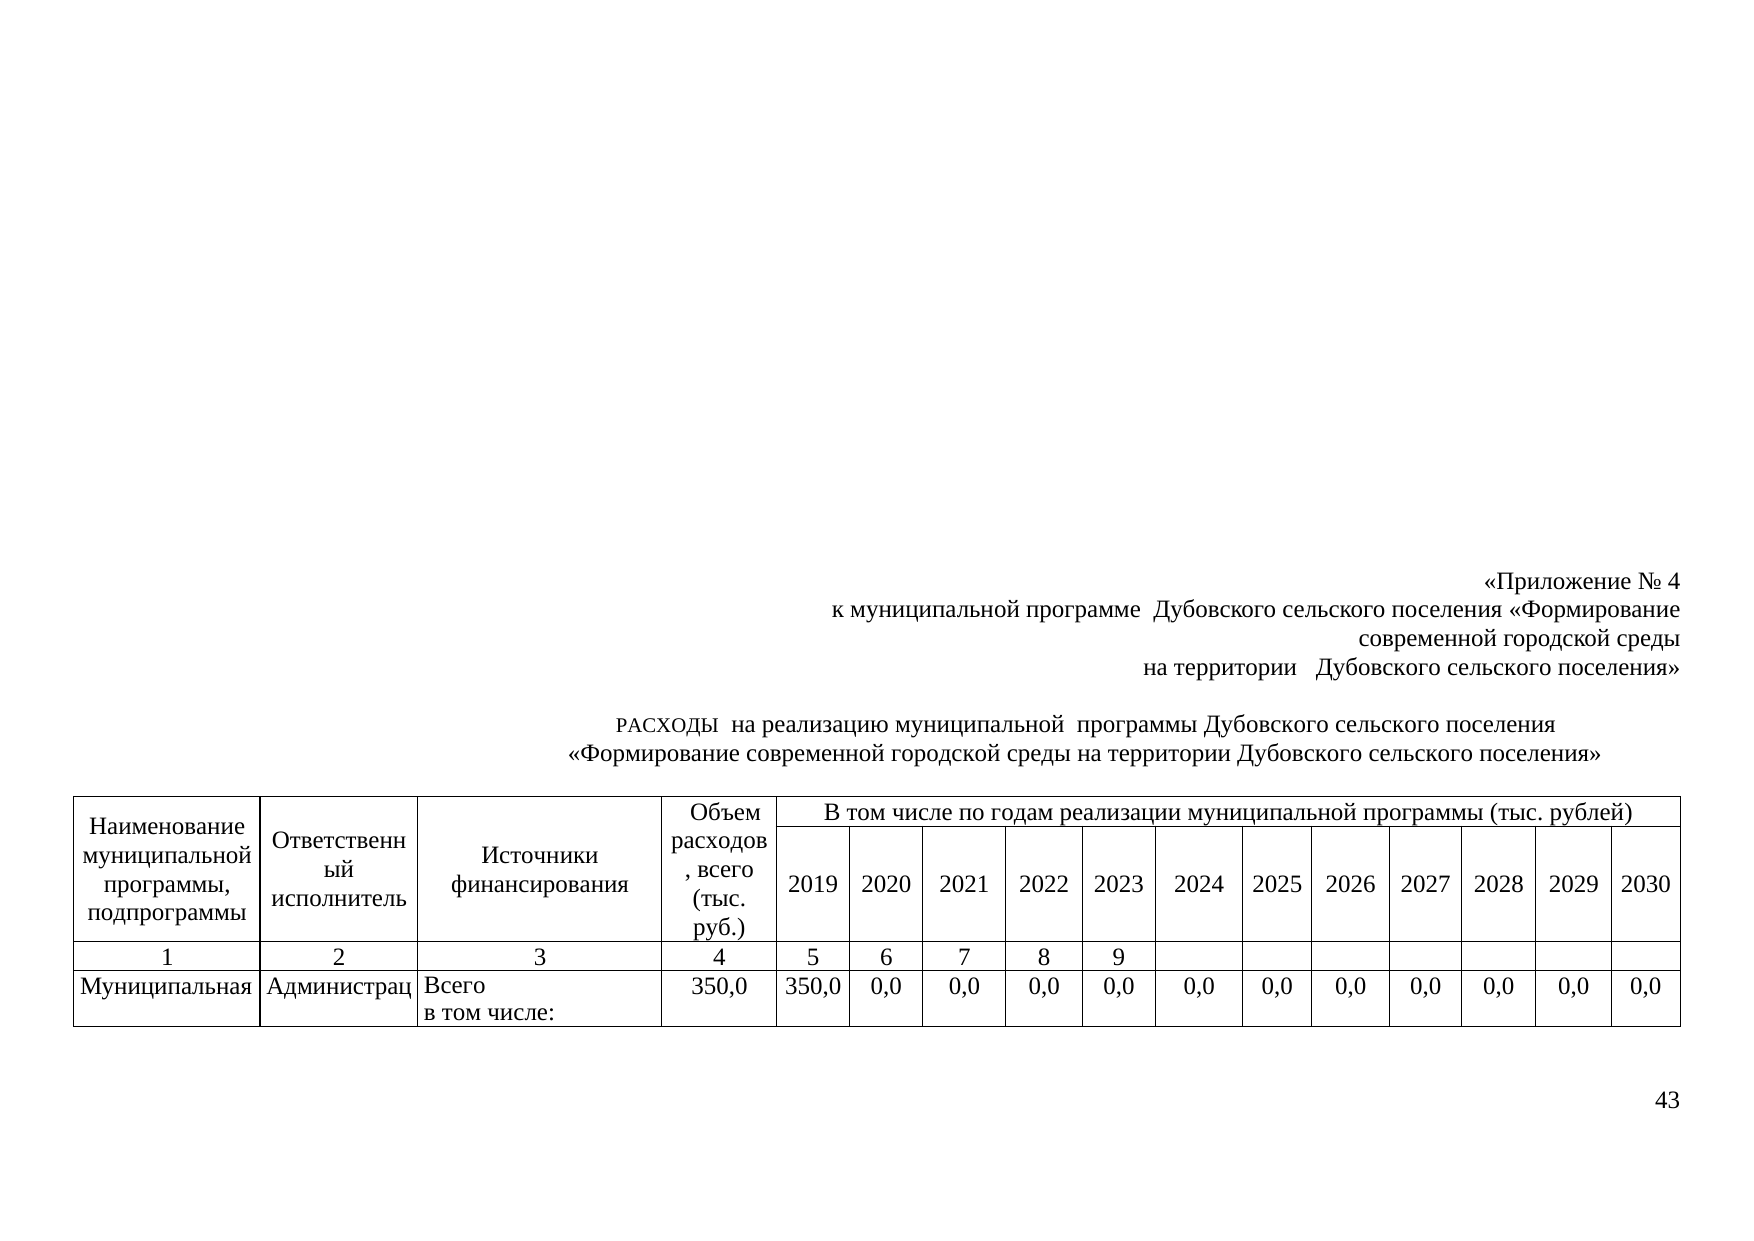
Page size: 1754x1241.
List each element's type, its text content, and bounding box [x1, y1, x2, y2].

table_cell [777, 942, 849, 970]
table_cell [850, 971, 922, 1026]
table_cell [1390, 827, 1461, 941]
text «Приложение № 4 [1181, 566, 1680, 594]
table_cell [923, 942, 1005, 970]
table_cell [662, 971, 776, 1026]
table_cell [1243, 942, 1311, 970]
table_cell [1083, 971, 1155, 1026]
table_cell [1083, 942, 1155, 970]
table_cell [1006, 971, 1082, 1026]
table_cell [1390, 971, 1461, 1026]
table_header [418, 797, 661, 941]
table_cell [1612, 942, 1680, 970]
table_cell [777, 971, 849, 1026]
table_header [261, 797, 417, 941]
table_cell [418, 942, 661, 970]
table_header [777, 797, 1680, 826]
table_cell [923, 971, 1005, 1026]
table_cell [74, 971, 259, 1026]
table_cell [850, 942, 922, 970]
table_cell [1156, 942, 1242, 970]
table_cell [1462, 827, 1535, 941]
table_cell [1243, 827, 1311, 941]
text к муниципальной программе Дубовского сельского поселения «Формирование современной городской среды [753, 594, 1680, 652]
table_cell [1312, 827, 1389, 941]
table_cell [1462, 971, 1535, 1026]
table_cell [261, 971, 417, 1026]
text РАСХОДЫ на реализацию муниципальной программы Дубовского сельского поселения [74, 709, 1680, 738]
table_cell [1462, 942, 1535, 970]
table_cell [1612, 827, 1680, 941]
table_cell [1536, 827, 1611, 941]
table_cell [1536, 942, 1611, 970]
table_header Наименование муниципальной программы, подпрограммы [74, 797, 259, 941]
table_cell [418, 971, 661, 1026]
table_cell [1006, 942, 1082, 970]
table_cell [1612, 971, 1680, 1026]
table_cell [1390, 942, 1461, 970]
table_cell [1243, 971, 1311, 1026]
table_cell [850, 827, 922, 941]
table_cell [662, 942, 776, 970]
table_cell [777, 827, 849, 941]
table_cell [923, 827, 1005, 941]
text «Формирование современной городской среды на территории Дубовского сельского поселения» [74, 738, 1680, 767]
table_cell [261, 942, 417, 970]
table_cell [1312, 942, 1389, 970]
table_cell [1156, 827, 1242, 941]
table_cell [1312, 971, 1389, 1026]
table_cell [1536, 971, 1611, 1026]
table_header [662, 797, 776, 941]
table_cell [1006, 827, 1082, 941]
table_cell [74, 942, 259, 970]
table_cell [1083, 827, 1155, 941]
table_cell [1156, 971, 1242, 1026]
text на территории Дубовского сельского поселения» [856, 652, 1680, 681]
